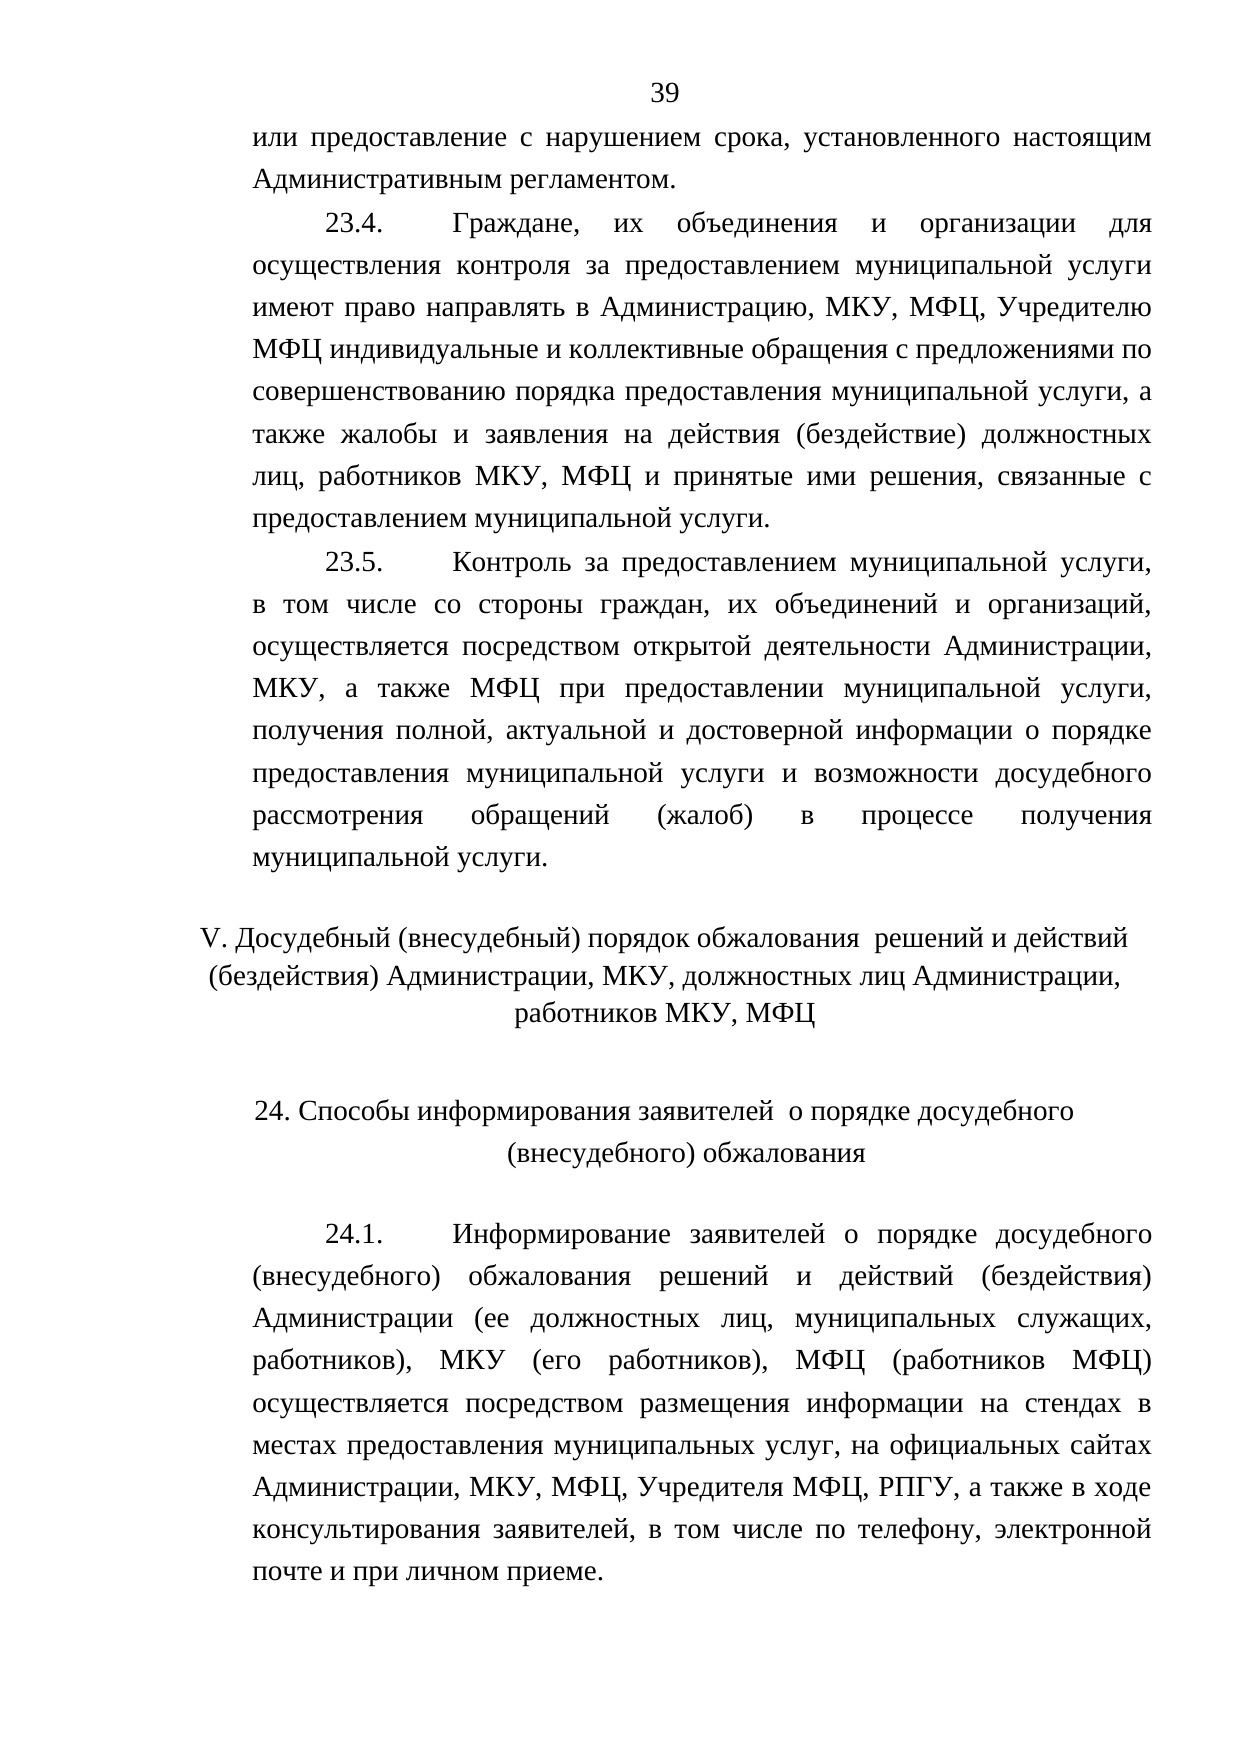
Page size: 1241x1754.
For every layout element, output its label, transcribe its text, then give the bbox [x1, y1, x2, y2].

list Способы информирования заявителей о порядке досудебного (внесудебного) обжалования [177, 1093, 1152, 1168]
list Граждане, их объединения и организации для осуществления контроля за предоставлением муниципальной услуги имеют право направлять в Администрацию, МКУ, МФЦ, Учредителю МФЦ индивидуальные и коллективные обращения с предложениями по совершенствованию порядка предоставления муниципальной услуги, а также жалобы и заявления на действия (бездействие) должностных лиц, работников МКУ, МФЦ и принятые ими решения, связанные с предоставлением муниципальной услуги. [252, 205, 1153, 534]
list Информирование заявителей о порядке досудебного (внесудебного) обжалования решений и действий (бездействия) Администрации (ее должностных лиц, муниципальных служащих, работников), МКУ (его работников), МФЦ (работников МФЦ) осуществляется посредством размещения информации на стендах в местах предоставления муниципальных услуг, на официальных сайтах Администрации, МКУ, МФЦ, Учредителя МФЦ, РПГУ, а также в ходе консультирования заявителей, в том числе по телефону, электронной почте и при личном приеме. [252, 1216, 1153, 1587]
text V. Досудебный (внесудебный) порядок обжалования решений и действий (бездействия) Администрации, МКУ, должностных лиц Администрации, работников МКУ, МФЦ [177, 921, 1151, 1029]
list Контроль за предоставлением муниципальной услуги, в том числе со стороны граждан, их объединений и организаций, осуществляется посредством открытой деятельности Администрации, МКУ, а также МФЦ при предоставлении муниципальной услуги, получения полной, актуальной и достоверной информации о порядке предоставления муниципальной услуги и возможности досудебного рассмотрения обращений (жалоб) в процессе получения муниципальной услуги. [252, 544, 1153, 873]
